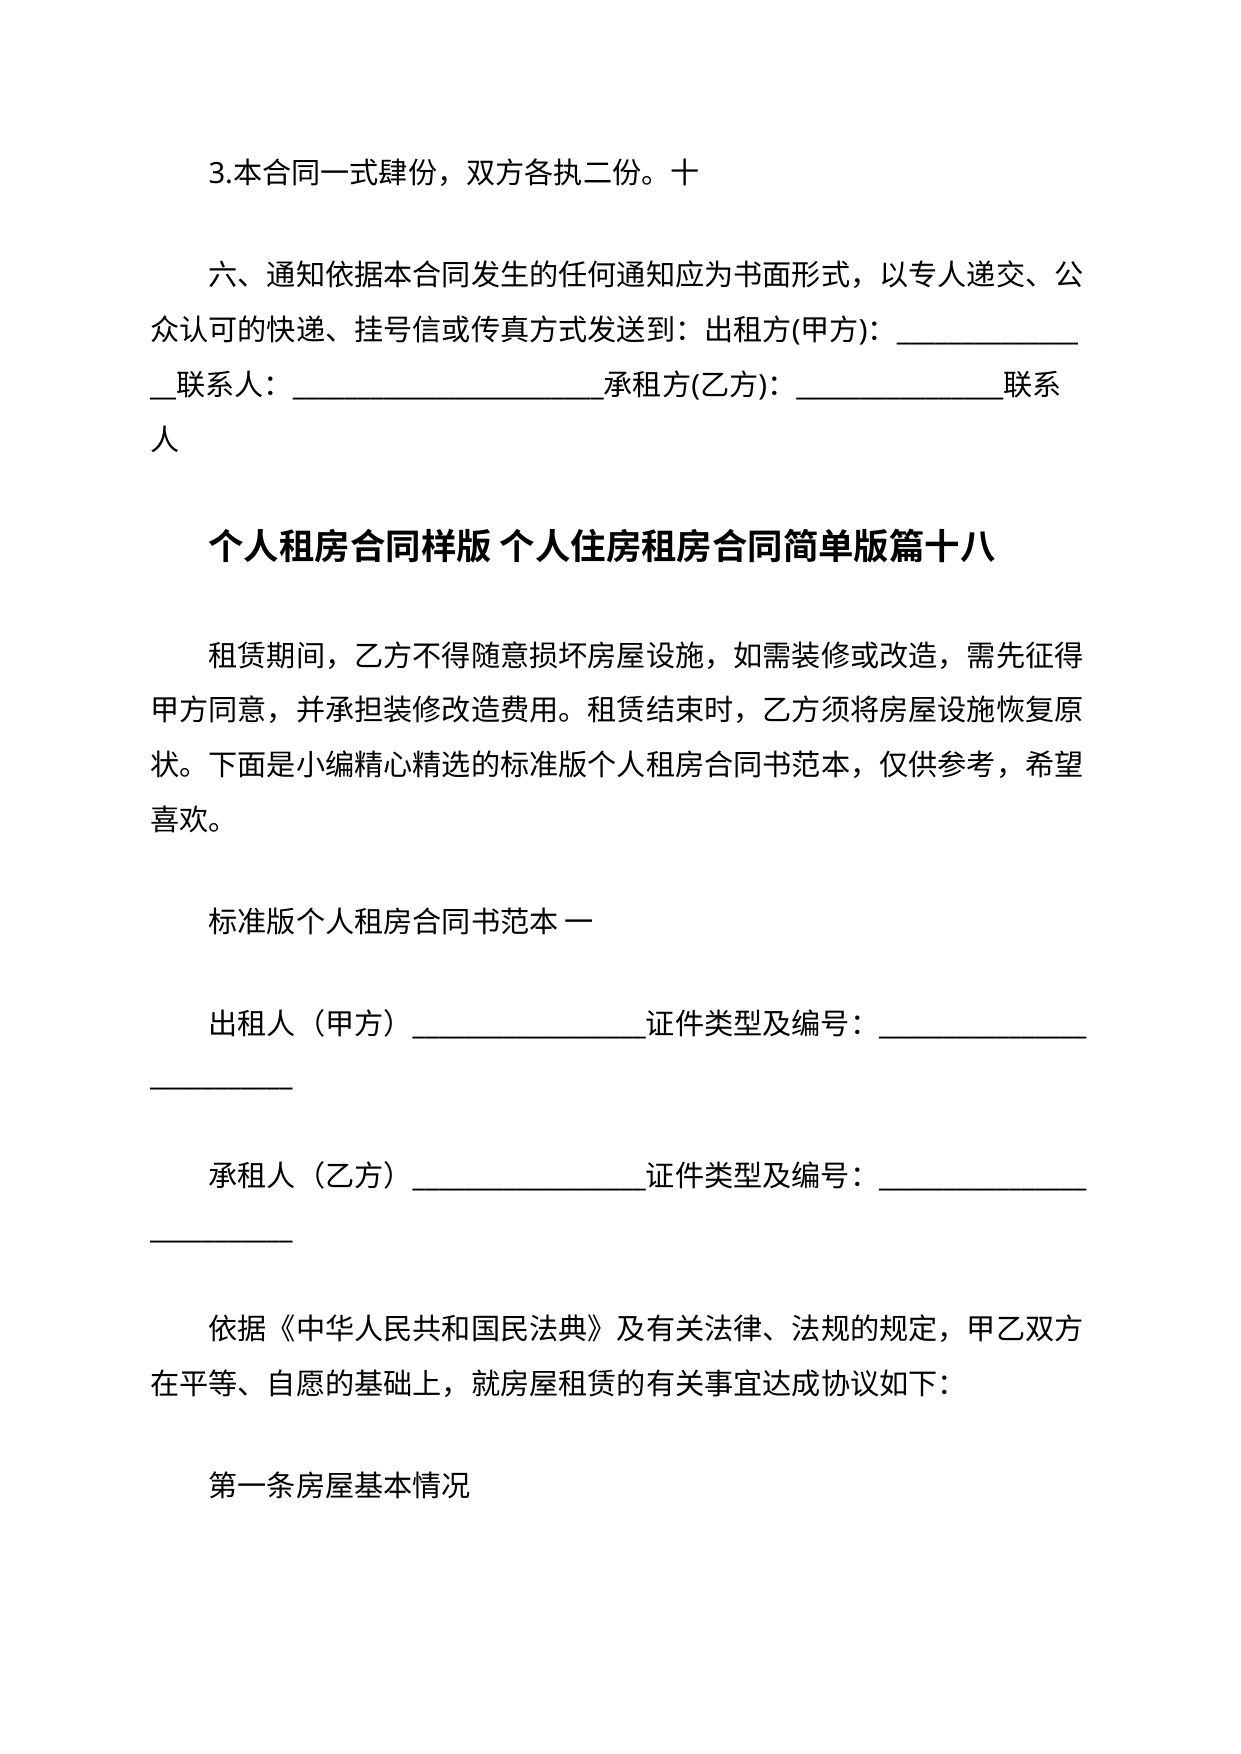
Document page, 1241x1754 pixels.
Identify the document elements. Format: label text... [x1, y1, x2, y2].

text 出租人（甲方）__________________证件类型及编号：___________________________ [150, 1000, 1090, 1094]
text 个人租房合同样版 个人住房租房合同简单版篇十八 [150, 519, 1090, 570]
text 标准版个人租房合同书范本 一 [150, 898, 1090, 941]
text 第一条房屋基本情况 [150, 1462, 1090, 1505]
text 承租人（乙方）__________________证件类型及编号：___________________________ [150, 1153, 1090, 1247]
text 3.本合同一式肆份，双方各执二份。十 [150, 150, 1090, 192]
text 依据《中华人民共和国民法典》及有关法律、法规的规定，甲乙双方在平等、自愿的基础上，就房屋租赁的有关事宜达成协议如下： [150, 1306, 1090, 1403]
text 租赁期间，乙方不得随意损坏房屋设施，如需装修或改造，需先征得甲方同意，并承担装修改造费用。租赁结束时，乙方须将房屋设施恢复原状。下面是小编精心精选的标准版个人租房合同书范本，仅供参考，希望喜欢。 [150, 632, 1090, 839]
text 六、通知依据本合同发生的任何通知应为书面形式，以专人递交、公众认可的快递、挂号信或传真方式发送到：出租方(甲方)：________________联系人：________________________承租方(乙方)：________________联系人 [150, 252, 1090, 459]
